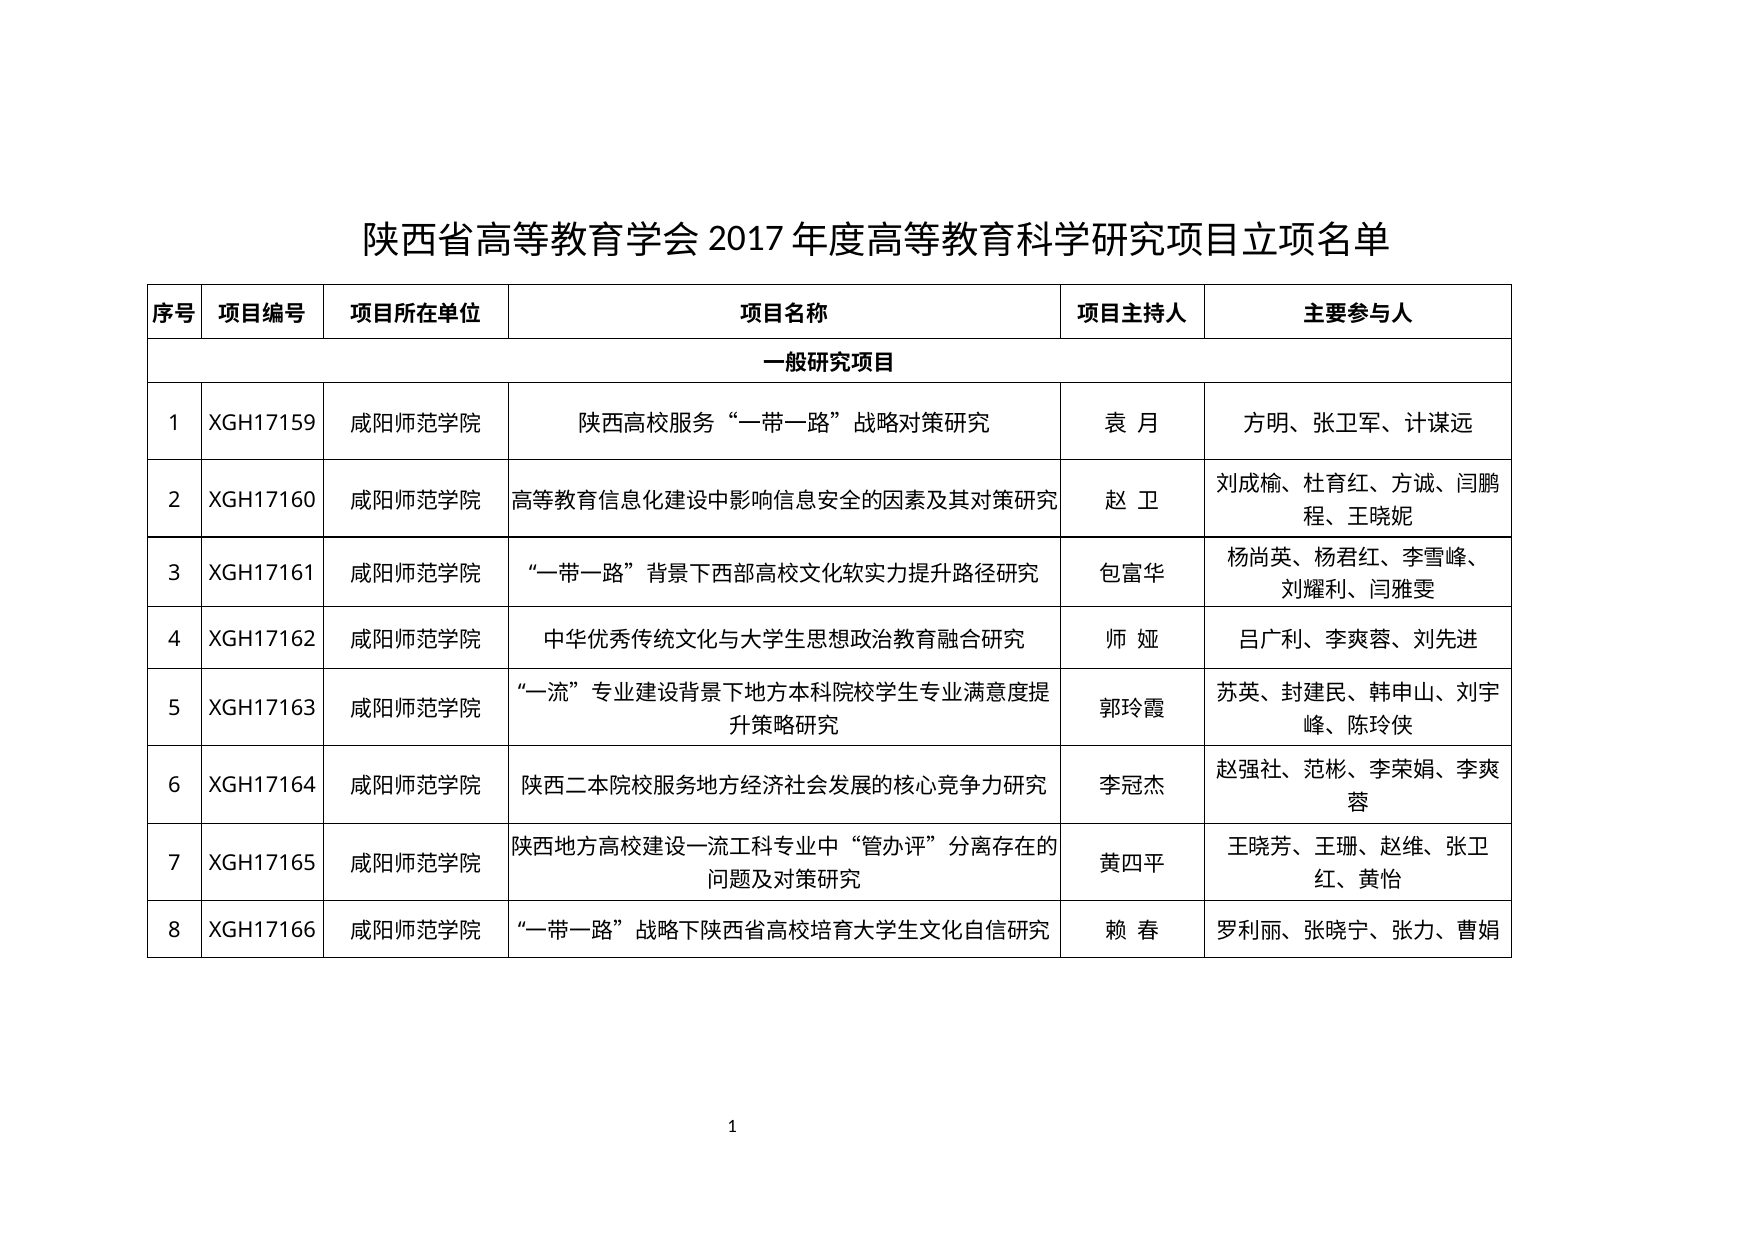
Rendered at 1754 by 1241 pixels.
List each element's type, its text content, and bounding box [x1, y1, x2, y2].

table_cell 8 [148, 901, 201, 957]
table_cell XGH17166 [202, 901, 323, 957]
table_cell 高等教育信息化建设中影响信息安全的因素及其对策研究 [509, 460, 1060, 536]
table_cell 赵 卫 [1061, 460, 1204, 536]
table_cell 王晓芳、王珊、赵维、张卫红、黄怡 [1205, 824, 1511, 899]
table_cell 一般研究项目 [148, 339, 1511, 382]
table_cell 咸阳师范学院 [324, 607, 508, 668]
table_cell XGH17163 [202, 669, 323, 745]
table_cell 苏英、封建民、韩申山、刘宇峰、陈玲侠 [1205, 669, 1511, 745]
text 陕西省高等教育学会2017年度高等教育科学研究项目立项名单 [150, 210, 1604, 264]
table_cell 3 [148, 538, 201, 606]
table_cell 咸阳师范学院 [324, 901, 508, 957]
table_cell XGH17161 [202, 538, 323, 606]
table_cell 李冠杰 [1061, 746, 1204, 822]
table_cell 赵强社、范彬、李荣娟、李爽蓉 [1205, 746, 1511, 822]
table_cell 2 [148, 460, 201, 536]
table_cell 师 娅 [1061, 607, 1204, 668]
table_header 项目所在单位 [324, 285, 508, 338]
table_cell 吕广利、李爽蓉、刘先进 [1205, 607, 1511, 668]
table_cell 赖 春 [1061, 901, 1204, 957]
table_cell 咸阳师范学院 [324, 746, 508, 822]
table_cell 7 [148, 824, 201, 899]
table_cell 5 [148, 669, 201, 745]
table_cell 方明、张卫军、计谋远 [1205, 383, 1511, 459]
table_cell 袁 月 [1061, 383, 1204, 459]
table_cell 咸阳师范学院 [324, 460, 508, 536]
table_cell 包富华 [1061, 538, 1204, 606]
table_header 项目主持人 [1061, 285, 1204, 338]
table_cell XGH17160 [202, 460, 323, 536]
table_header 序号 [148, 285, 201, 338]
table_cell 咸阳师范学院 [324, 824, 508, 899]
table_cell 咸阳师范学院 [324, 538, 508, 606]
table_cell XGH17159 [202, 383, 323, 459]
table_cell “一带一路”战略下陕西省高校培育大学生文化自信研究 [509, 901, 1060, 957]
table_cell 陕西地方高校建设一流工科专业中“管办评”分离存在的问题及对策研究 [509, 824, 1060, 899]
table_cell 陕西高校服务“一带一路”战略对策研究 [509, 383, 1060, 459]
table_cell 1 [148, 383, 201, 459]
table_header 项目编号 [202, 285, 323, 338]
table_cell XGH17165 [202, 824, 323, 899]
table_cell “一流”专业建设背景下地方本科院校学生专业满意度提升策略研究 [509, 669, 1060, 745]
table_cell 刘成榆、杜育红、方诚、闫鹏程、王晓妮 [1205, 460, 1511, 536]
table_header 主要参与人 [1205, 285, 1511, 338]
table_cell XGH17162 [202, 607, 323, 668]
table_cell 黄四平 [1061, 824, 1204, 899]
table_cell 陕西二本院校服务地方经济社会发展的核心竞争力研究 [509, 746, 1060, 822]
table_cell 郭玲霞 [1061, 669, 1204, 745]
table_cell 罗利丽、张晓宁、张力、曹娟 [1205, 901, 1511, 957]
table_cell 4 [148, 607, 201, 668]
table_header 项目名称 [509, 285, 1060, 338]
table_cell 中华优秀传统文化与大学生思想政治教育融合研究 [509, 607, 1060, 668]
table_cell 咸阳师范学院 [324, 383, 508, 459]
table_cell 杨尚英、杨君红、李雪峰、 刘耀利、闫雅雯 [1205, 538, 1511, 606]
table_cell 咸阳师范学院 [324, 669, 508, 745]
table_cell XGH17164 [202, 746, 323, 822]
table_cell 6 [148, 746, 201, 822]
table_cell “一带一路”背景下西部高校文化软实力提升路径研究 [509, 538, 1060, 606]
